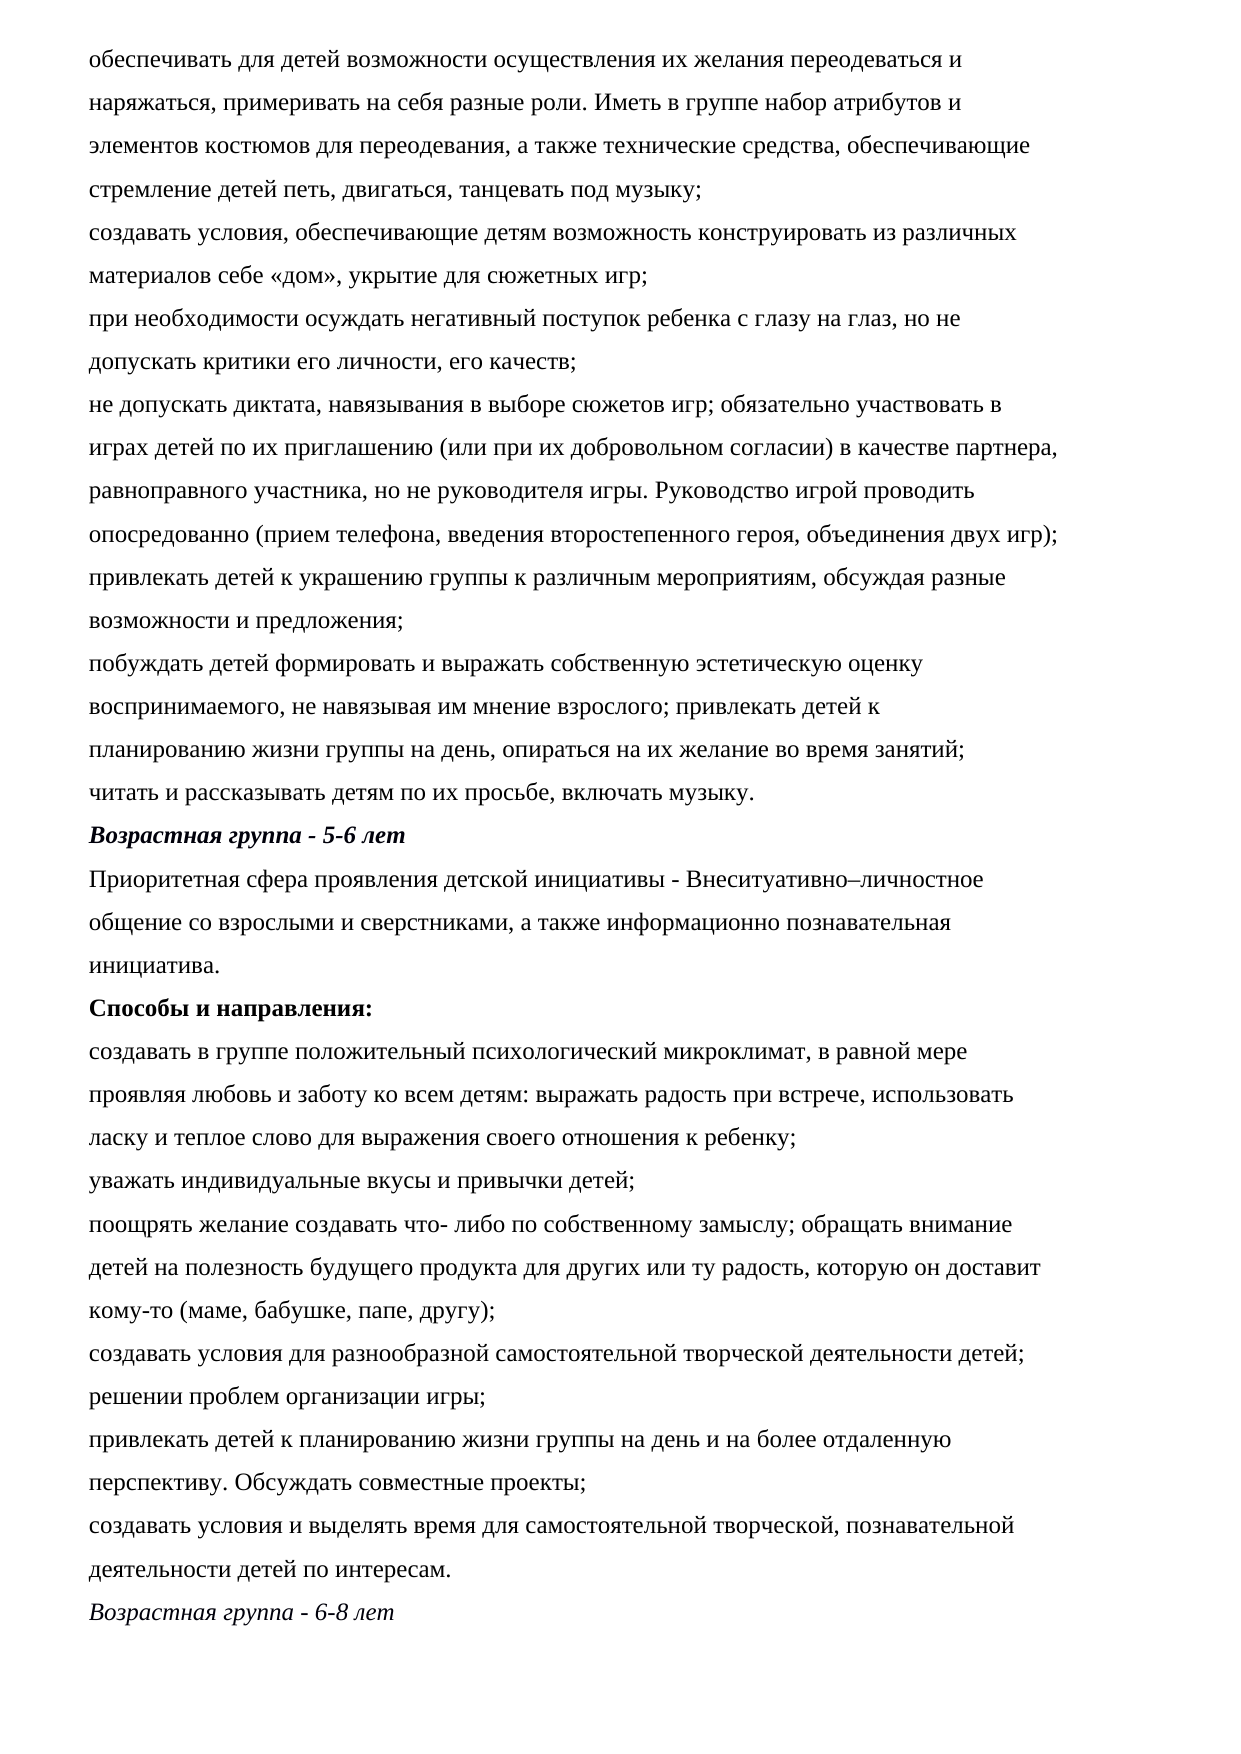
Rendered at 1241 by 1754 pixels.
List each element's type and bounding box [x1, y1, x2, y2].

text [89, 44, 1152, 1626]
